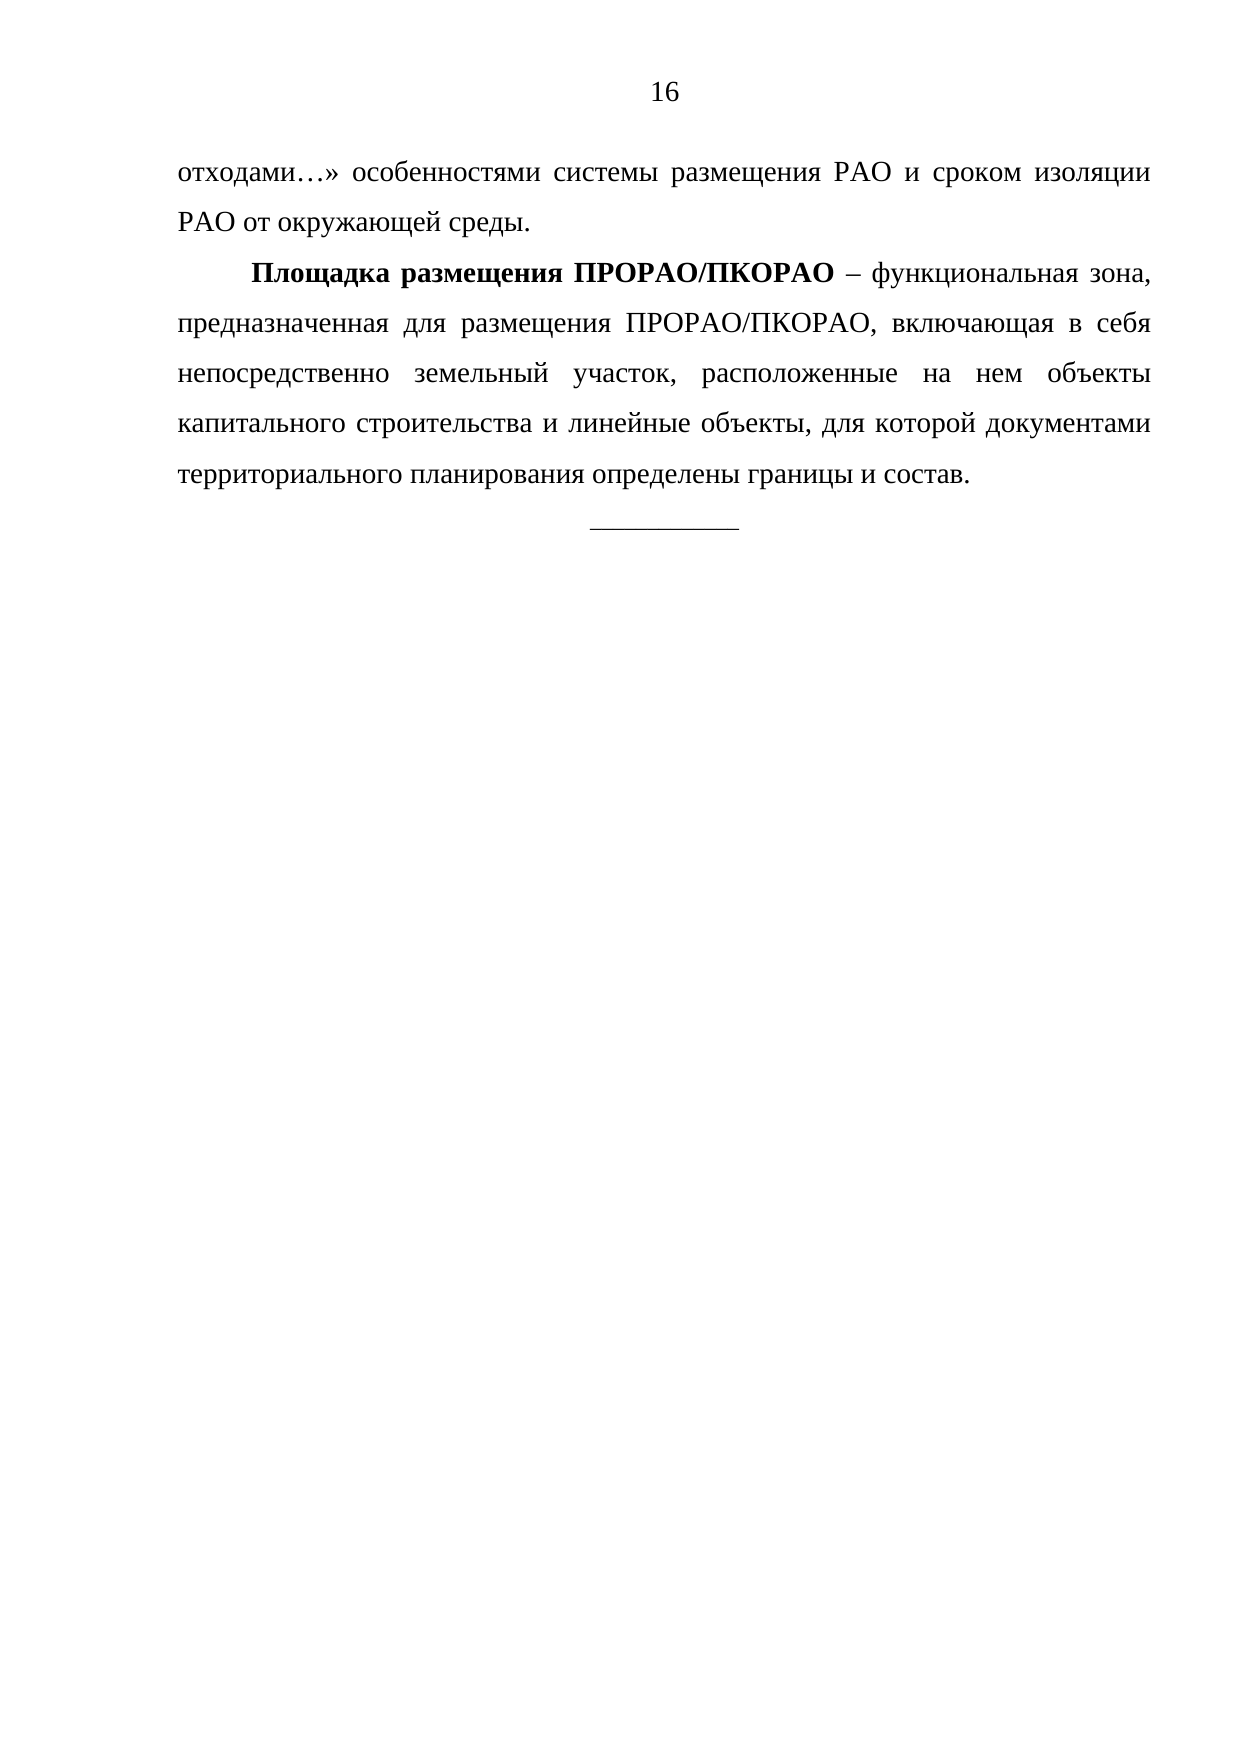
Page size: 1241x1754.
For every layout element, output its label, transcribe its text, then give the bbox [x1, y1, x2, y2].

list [177, 154, 1152, 238]
list Площадка размещения ПРОРАО/ПКОРАО – функциональная зона, предназначенная для размещения ПРОРАО/ПКОРАО, включающая в себя непосредственно земельный участок, расположенные на нем объекты капитального строительства и линейные объекты, для которой документами территориального планирования определены границы и состав. [177, 255, 1152, 489]
list _____________ [177, 506, 1152, 533]
